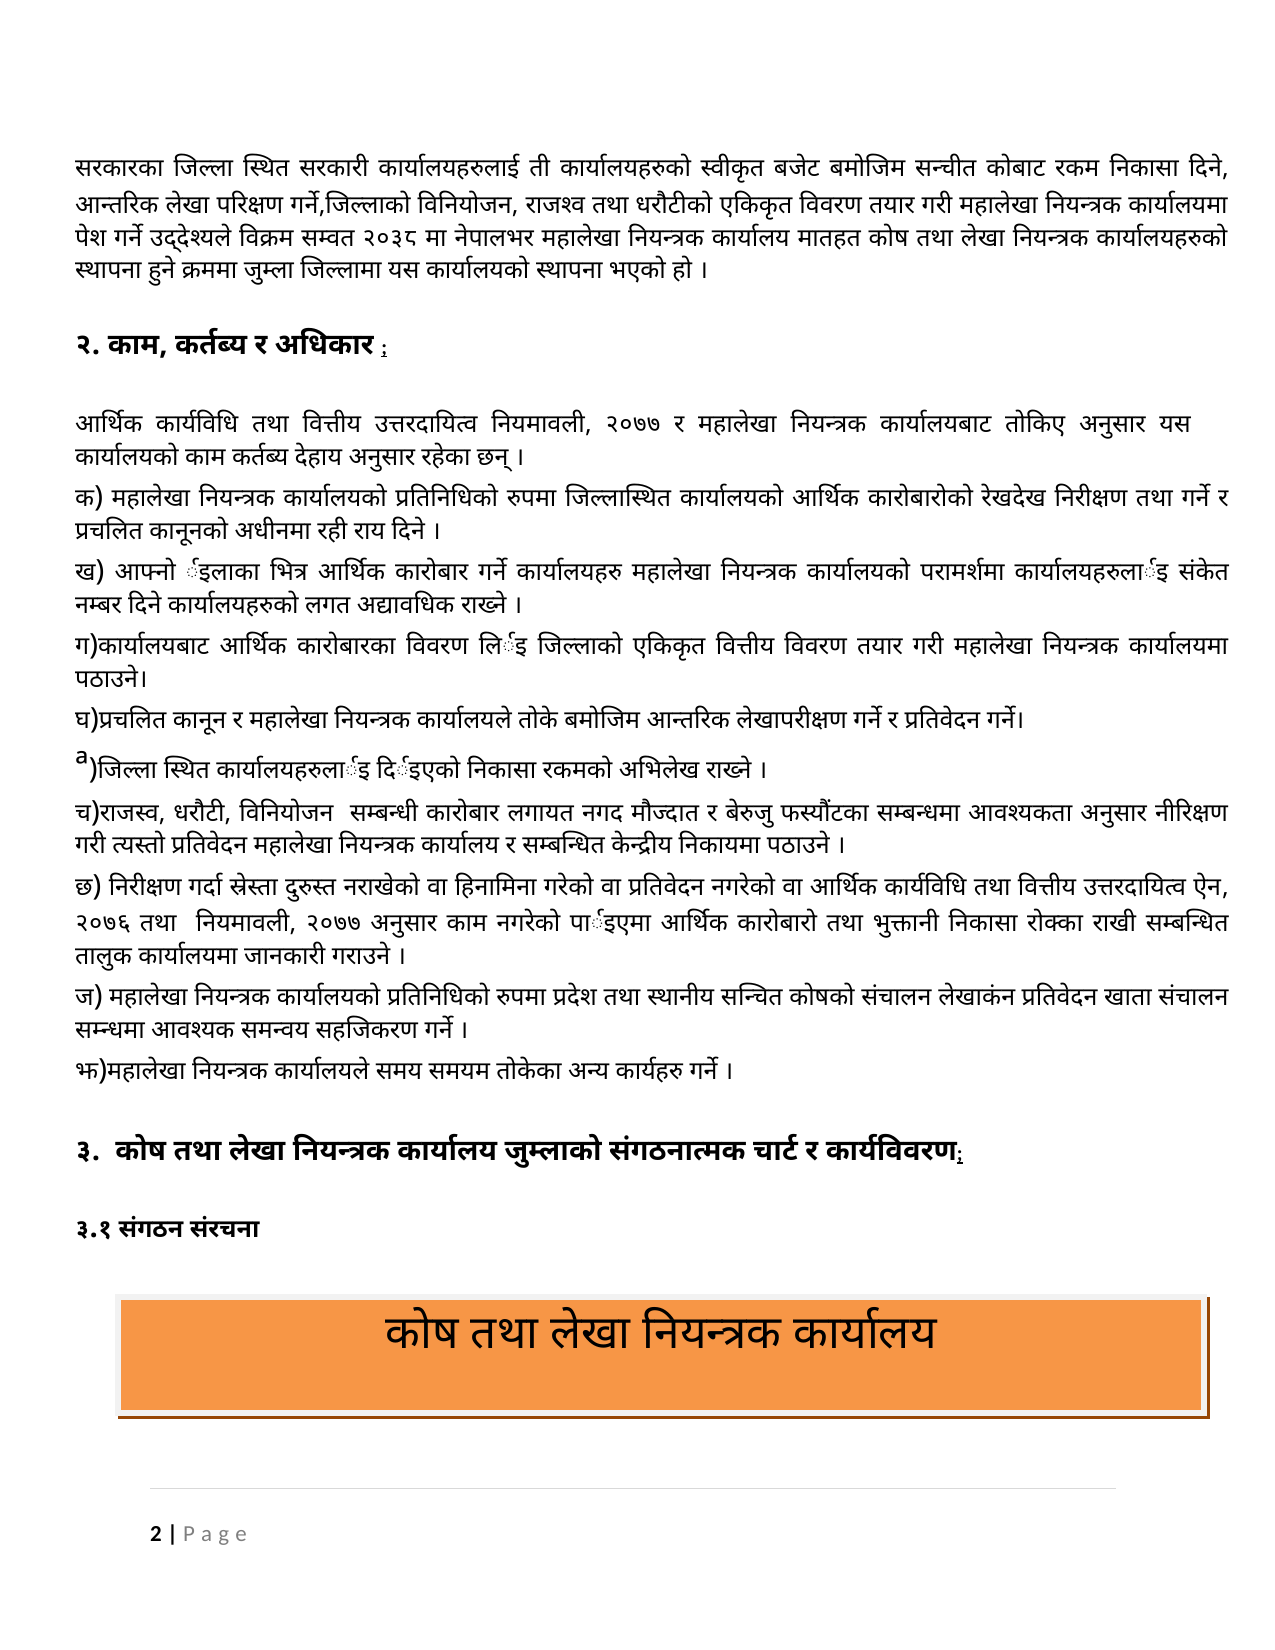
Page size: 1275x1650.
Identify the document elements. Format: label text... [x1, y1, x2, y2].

text सरकारका जिल्ला स्थित सरकारी कार्यालयहरुलाई ती कार्यालयहरुको स्वीकृत बजेट बमोजिम सन्चीत कोबाट रकम निकासा दिने, आन्तरिक लेखा परिक्षण गर्ने,जिल्लाको विनियोजन, राजश्व तथा धरौटीको एकिकृत विवरण तयार गरी महालेखा नियन्त्रक कार्यालयमा पेश गर्ने उद्देश्यले विक्रम सम्वत २०३८ मा नेपालभर महालेखा नियन्त्रक कार्यालय मातहत कोष तथा लेखा नियन्त्रक कार्यालयहरुको स्थापना हुने क्रममा जुम्ला जिल्लामा यस कार्यालयको स्थापना भएको हो । [75, 150, 1228, 289]
text ª)जिल्ला स्थित कार्यालयहरुलार्इ दिर्इएको निकासा रकमको अभिलेख राख्ने । [75, 739, 1228, 790]
text ज) महालेखा नियन्त्रक कार्यालयको प्रतिनिधिको रुपमा प्रदेश तथा स्थानीय सन्चित कोषको संचालन लेखाकंन प्रतिवेदन खाता संचालन सम्न्धमा आवश्यक समन्वय सहजिकरण गर्ने । [75, 975, 1228, 1049]
text ख) आफ्नो र्इलाका भित्र आर्थिक कारोबार गर्ने कार्यालयहरु महालेखा नियन्त्रक कार्यालयको परामर्शमा कार्यालयहरुलार्इ संकेत नम्बर दिने कार्यालयहरुको लगत अद्यावधिक राख्ने । [75, 549, 1228, 623]
text ३.१ संगठन संरचना [75, 1207, 1247, 1248]
text घ)प्रचलित कानून र महालेखा नियन्त्रक कार्यालयले तोके बमोजिम आन्तरिक लेखापरीक्षण गर्ने र प्रतिवेदन गर्ने। [75, 697, 1228, 739]
text ३. कोष तथा लेखा नियन्त्रक कार्यालय जुम्लाको संगठनात्मक चार्ट र कार्यविवरण; [75, 1130, 1228, 1173]
text झ)महालेखा नियन्त्रक कार्यालयले समय समयम तोकेका अन्य कार्यहरु गर्ने । [75, 1049, 1228, 1090]
text २. काम, कर्तब्य र अधिकार ; [75, 323, 1228, 366]
text च)राजस्व, धरौटी, विनियोजन सम्बन्धी कारोबार लगायत नगद मौज्दात र बेरुजु फस्यौंटका सम्बन्धमा आवश्यकता अनुसार नीरिक्षण गरी त्यस्तो प्रतिवेदन महालेखा नियन्त्रक कार्यालय र सम्बन्धित केन्द्रीय निकायमा पठाउने । [75, 790, 1228, 864]
text क) महालेखा नियन्त्रक कार्यालयको प्रतिनिधिको रुपमा जिल्लास्थित कार्यालयको आर्थिक कारोबारोको रेखदेख निरीक्षण तथा गर्ने र प्रचलित कानूनको अधीनमा रही राय दिने । [75, 476, 1228, 549]
text आर्थिक कार्यविधि तथा वित्तीय उत्तरदायित्व नियमावली, २०७७ र महालेखा नियन्त्रक कार्यालयबाट तोकिए अनुसार यस कार्यालयको काम कर्तब्य देहाय अनुसार रहेका छन् । [75, 406, 1191, 476]
text ग)कार्यालयबाट आर्थिक कारोबारका विवरण लिर्इ जिल्लाको एकिकृत वित्तीय विवरण तयार गरी महालेखा नियन्त्रक कार्यालयमा पठाउने। [75, 623, 1228, 697]
text छ) निरीक्षण गर्दा स्रेस्ता दुरुस्त नराखेको वा हिनामिना गरेको वा प्रतिवेदन नगरेको वा आर्थिक कार्यविधि तथा वित्तीय उत्तरदायित्व ऐन, २०७६ तथा नियमावली, २०७७ अनुसार काम नगरेको पार्इएमा आर्थिक कारोबारो तथा भुक्तानी निकासा रोक्का राखी सम्बन्धित तालुक कार्यालयमा जानकारी गराउने । [75, 864, 1228, 975]
